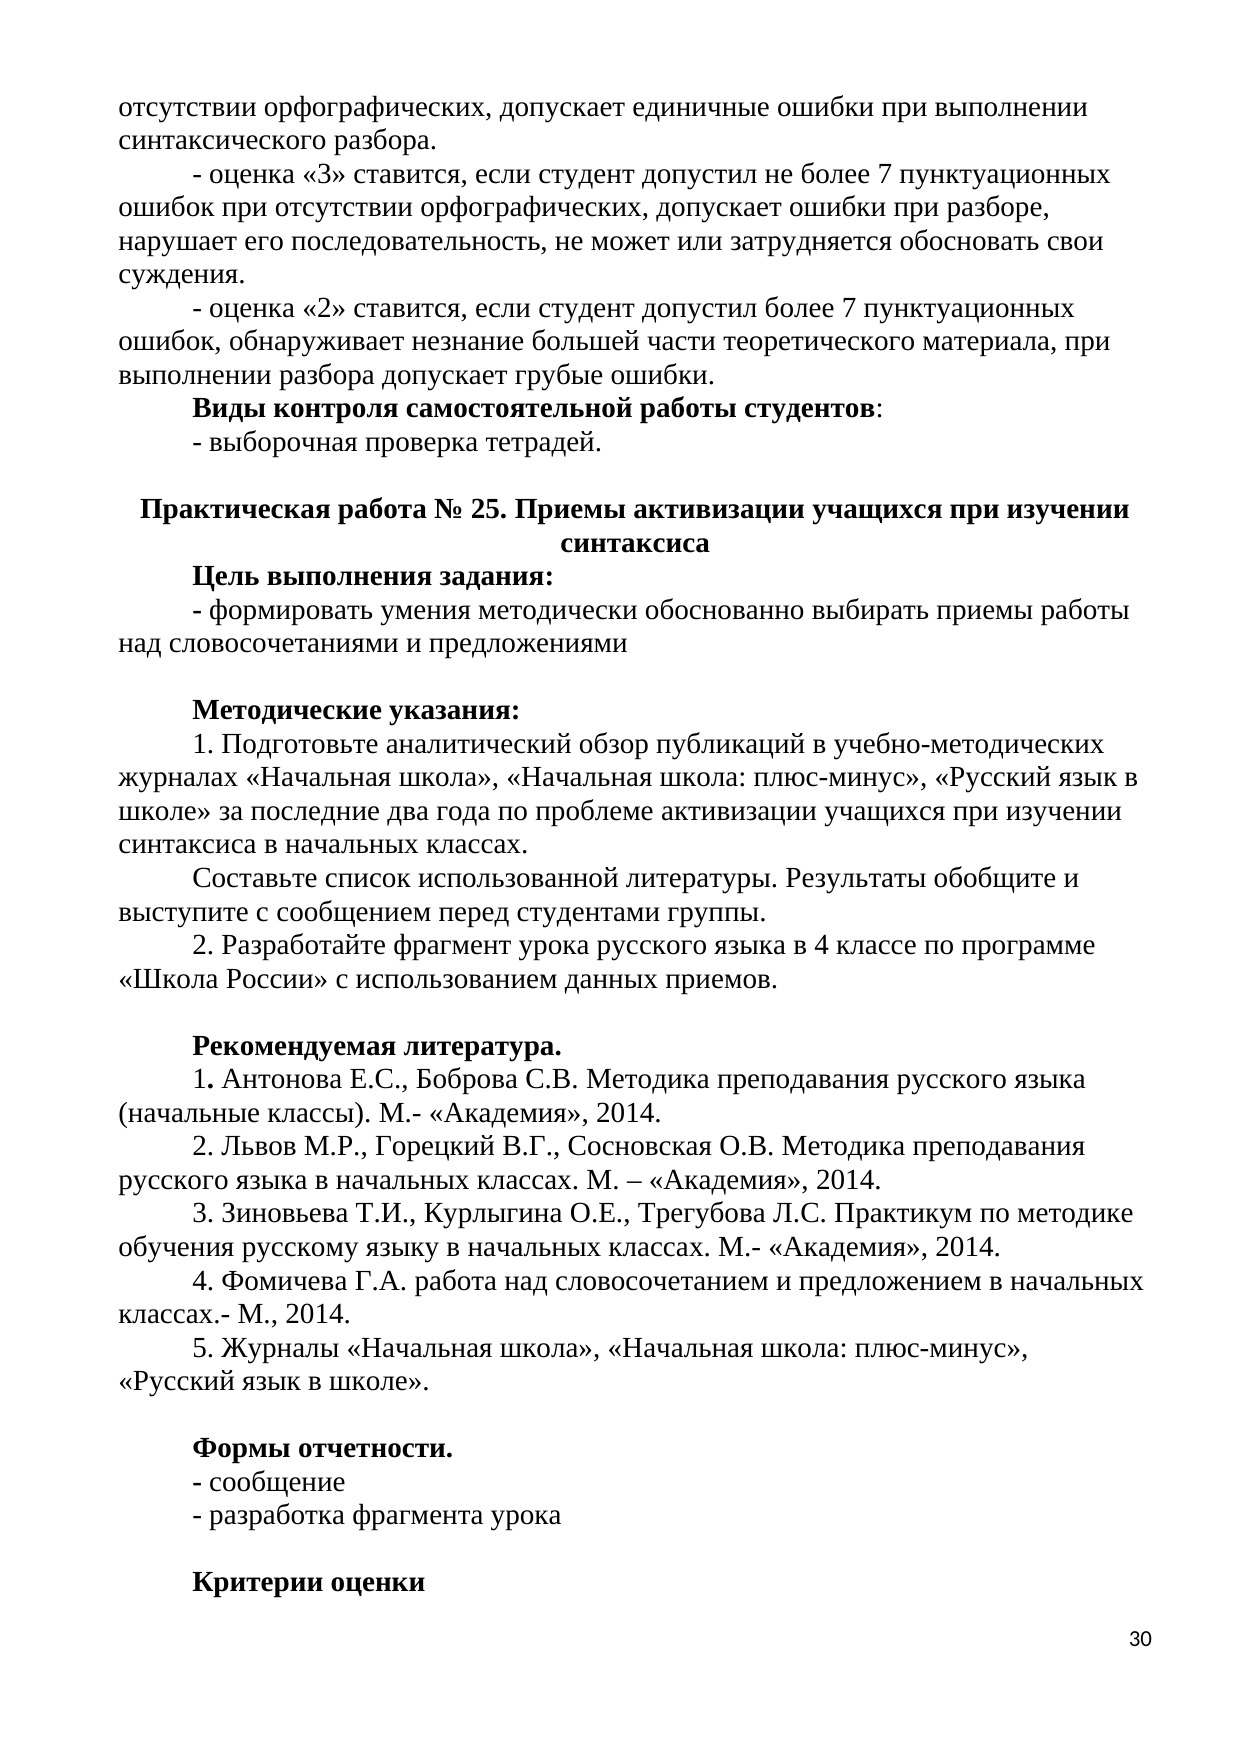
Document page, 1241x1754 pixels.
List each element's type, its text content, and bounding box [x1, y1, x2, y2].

text Составьте список использованной литературы. Результаты обобщите и выступите с сообщением перед студентами группы. [118, 860, 1152, 927]
text 1. Подготовьте аналитический обзор публикаций в учебно-методических журналах «Начальная школа», «Начальная школа: плюс-минус», «Русский язык в школе» за последние два года по проблеме активизации учащихся при изучении синтаксиса в начальных классах. [118, 726, 1152, 860]
text 4. Фомичева Г.А. работа над словосочетанием и предложением в начальных классах.- М., 2014. [118, 1263, 1152, 1330]
text 2. Разработайте фрагмент урока русского языка в 4 классе по программе «Школа России» с использованием данных приемов. [118, 927, 1152, 994]
text - разработка фрагмента урока [118, 1497, 1152, 1531]
text 3. Зиновьева Т.И., Курлыгина О.Е., Трегубова Л.С. Практикум по методике обучения русскому языку в начальных классах. М.- «Академия», 2014. [118, 1196, 1152, 1263]
text Методические указания: [118, 692, 1152, 726]
text Формы отчетности. [118, 1430, 1152, 1464]
text - оценка «3» ставится, если студент допустил не более 7 пунктуационных ошибок при отсутствии орфографических, допускает ошибки при разборе, нарушает его последовательность, не может или затрудняется обосновать свои суждения. [118, 156, 1152, 290]
text 2. Львов М.Р., Горецкий В.Г., Сосновская О.В. Методика преподавания русского языка в начальных классах. М. – «Академия», 2014. [118, 1128, 1152, 1196]
text Практическая работа № 25. Приемы активизации учащихся при изучении синтаксиса [118, 491, 1152, 558]
text Виды контроля самостоятельной работы студентов: [118, 391, 1152, 424]
text Рекомендуемая литература. [118, 1028, 1152, 1061]
text - формировать умения методически обоснованно выбирать приемы работы над словосочетаниями и предложениями [118, 592, 1152, 659]
text Цель выполнения задания: [118, 558, 1152, 592]
text - сообщение [118, 1464, 1152, 1497]
text - оценка «2» ставится, если студент допустил более 7 пунктуационных ошибок, обнаруживает незнание большей части теоретического материала, при выполнении разбора допускает грубые ошибки. [118, 290, 1152, 391]
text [118, 89, 1152, 156]
text 5. Журналы «Начальная школа», «Начальная школа: плюс-минус», «Русский язык в школе». [118, 1330, 1152, 1397]
text 1. Антонова Е.С., Боброва С.В. Методика преподавания русского языка (начальные классы). М.- «Академия», 2014. [118, 1061, 1152, 1128]
text Критерии оценки [118, 1564, 1152, 1598]
text - выборочная проверка тетрадей. [118, 424, 1152, 458]
